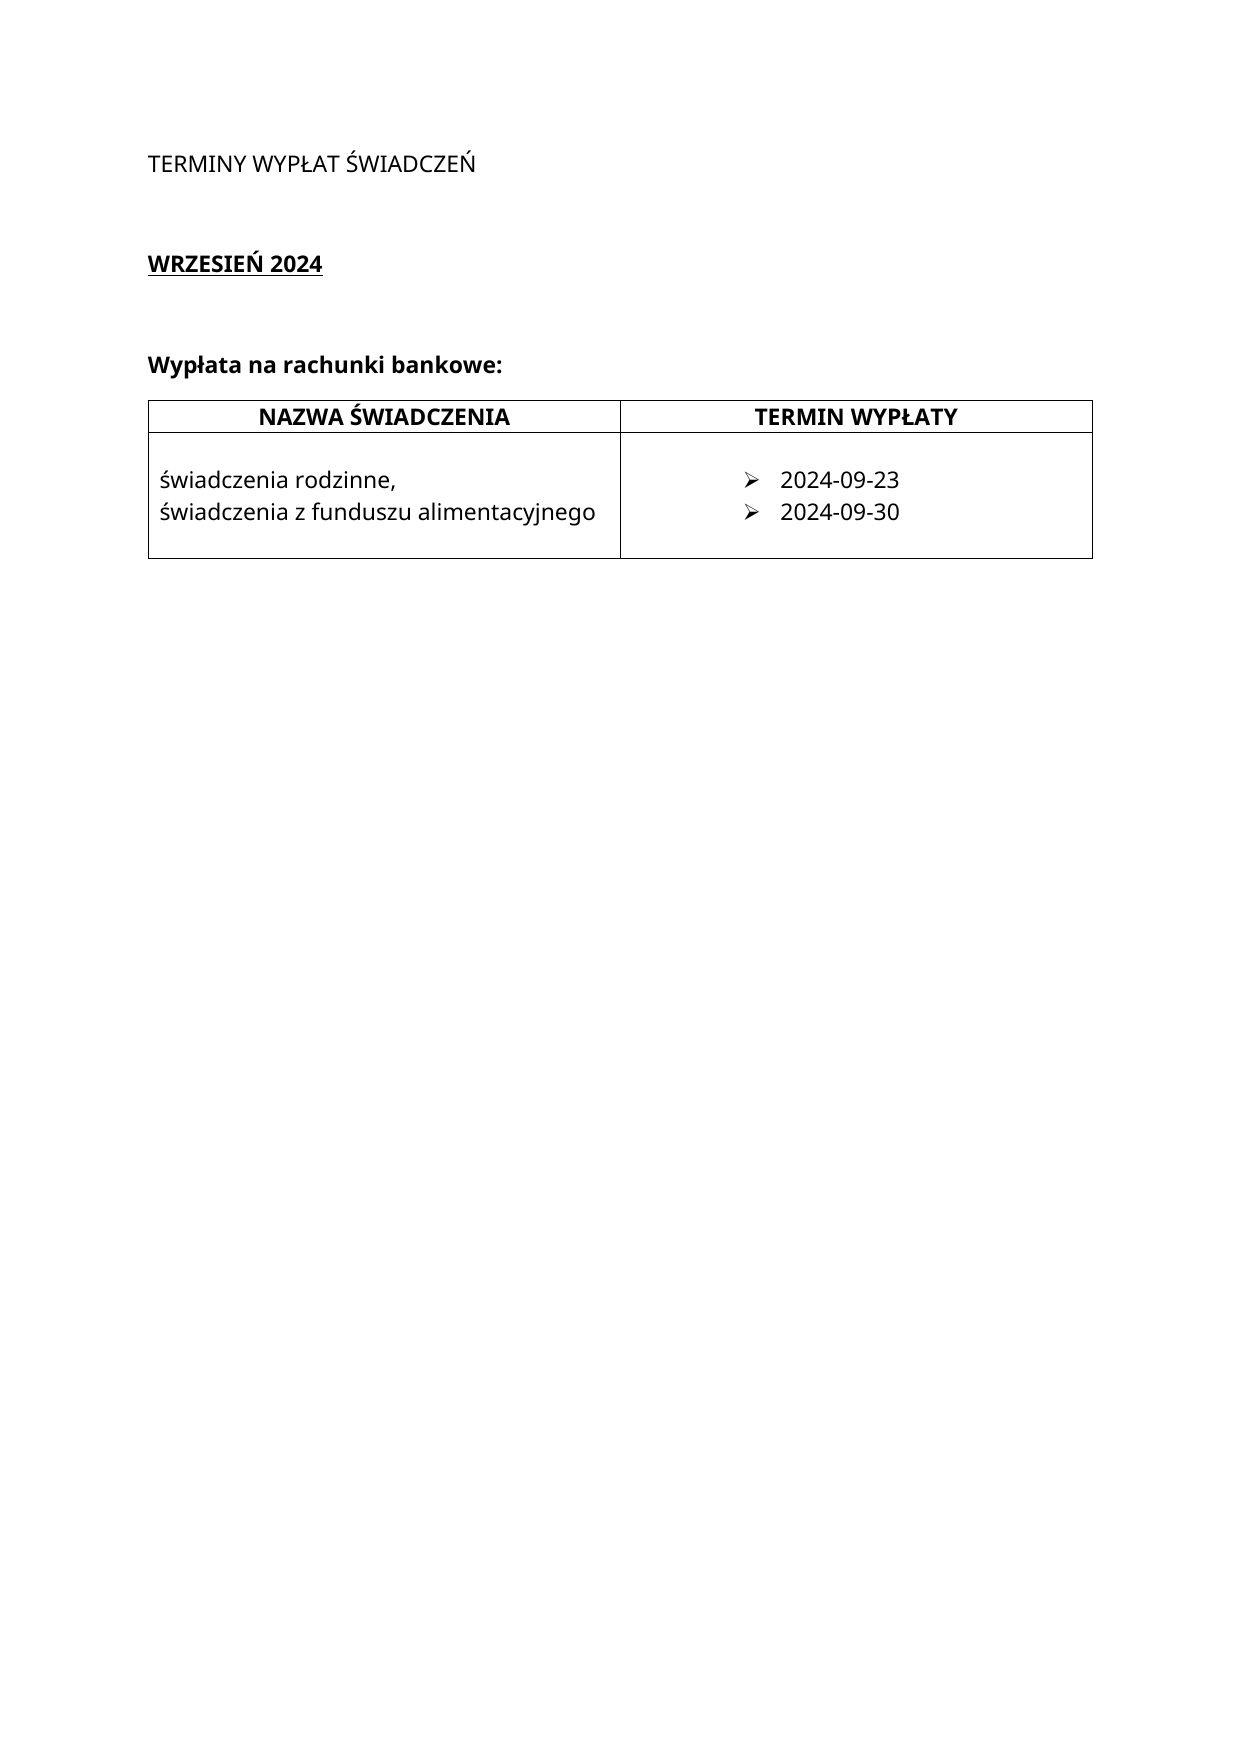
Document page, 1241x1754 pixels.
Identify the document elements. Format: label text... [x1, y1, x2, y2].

text WRZESIEŃ 2024 [148, 248, 1093, 280]
table_header NAZWA ŚWIADCZENIA [149, 401, 620, 432]
text Wypłata na rachunki bankowe: [148, 349, 1093, 381]
table_cell świadczenia rodzinne, świadczenia z funduszu alimentacyjnego [149, 433, 620, 558]
table_header TERMIN WYPŁATY [621, 401, 1092, 432]
table_cell 2024-09-23 2024-09-30 [621, 433, 1092, 558]
text TERMINY WYPŁAT ŚWIADCZEŃ [148, 148, 1093, 179]
